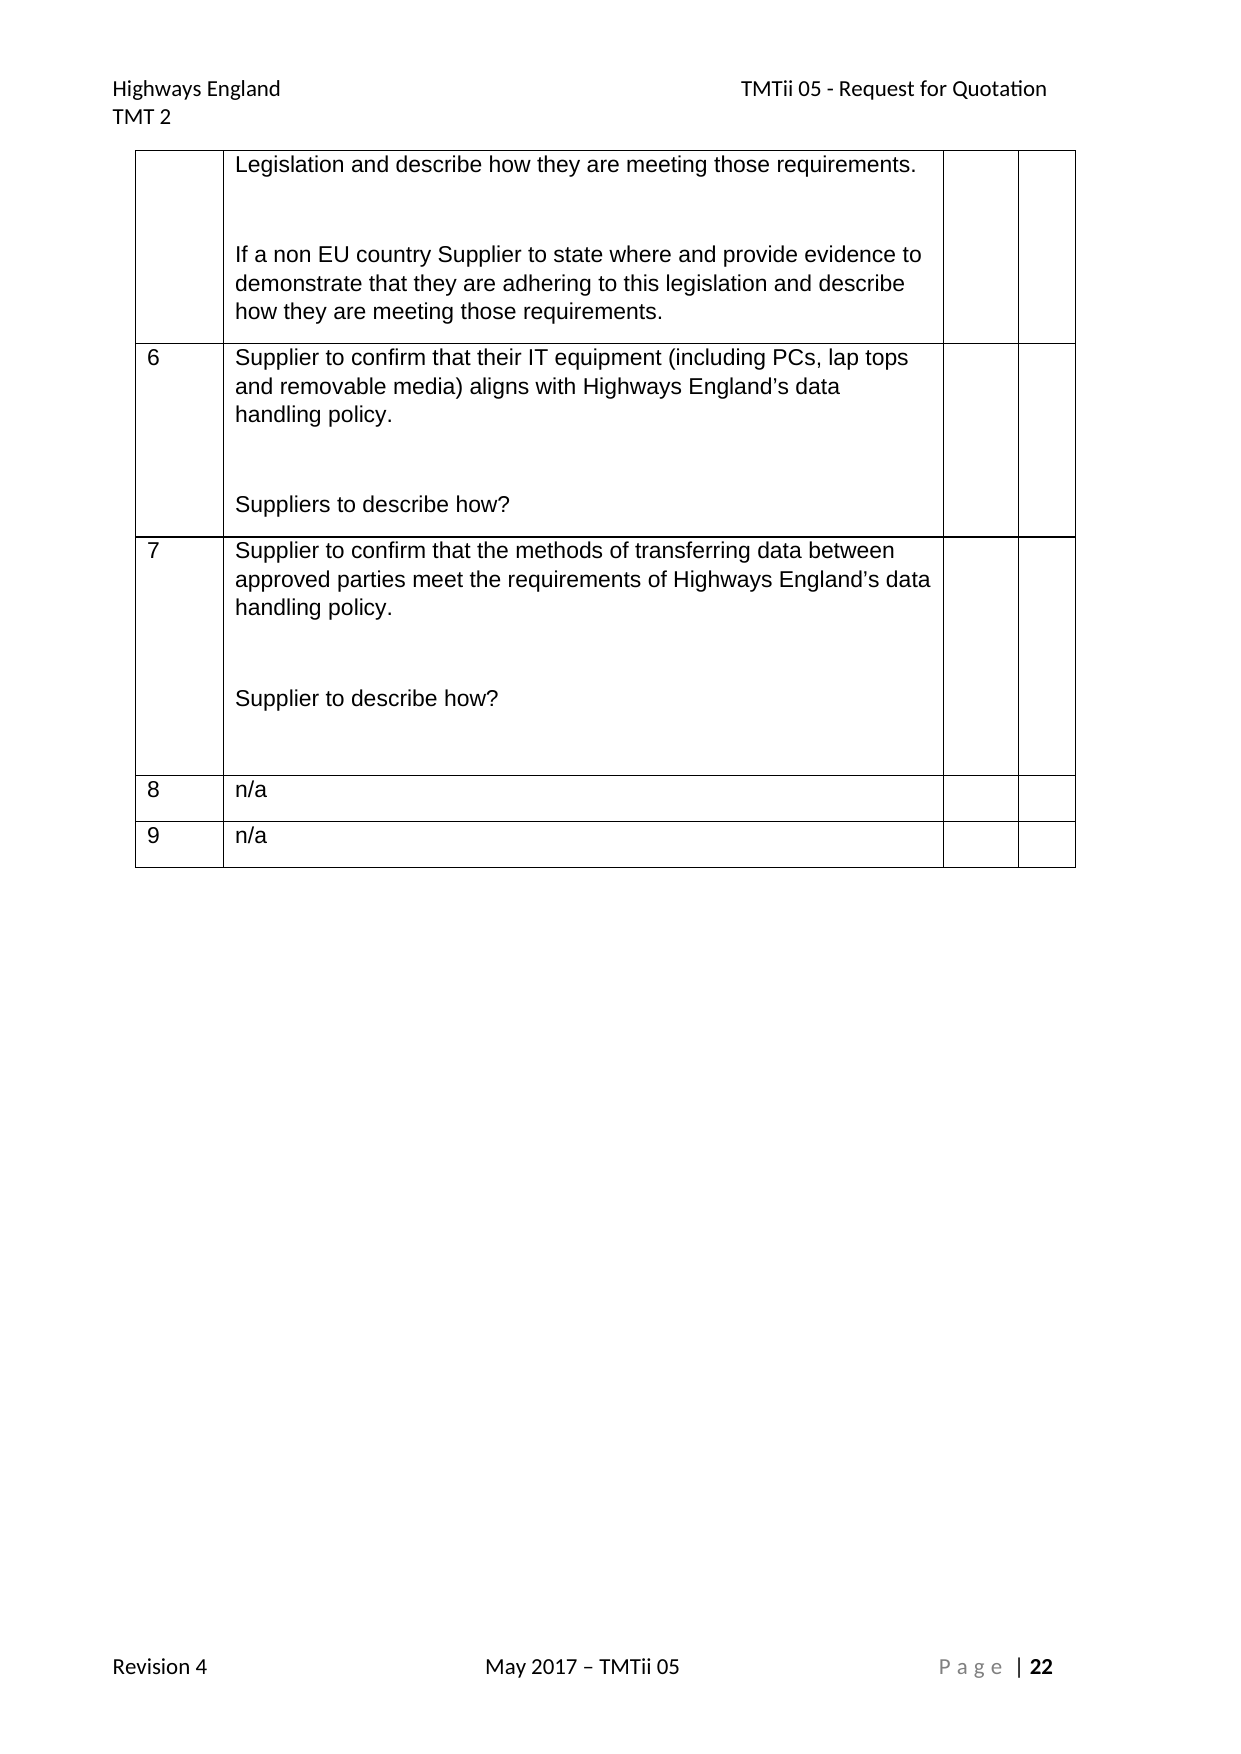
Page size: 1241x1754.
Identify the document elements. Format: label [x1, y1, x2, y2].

table_header [113, 150, 1098, 1062]
